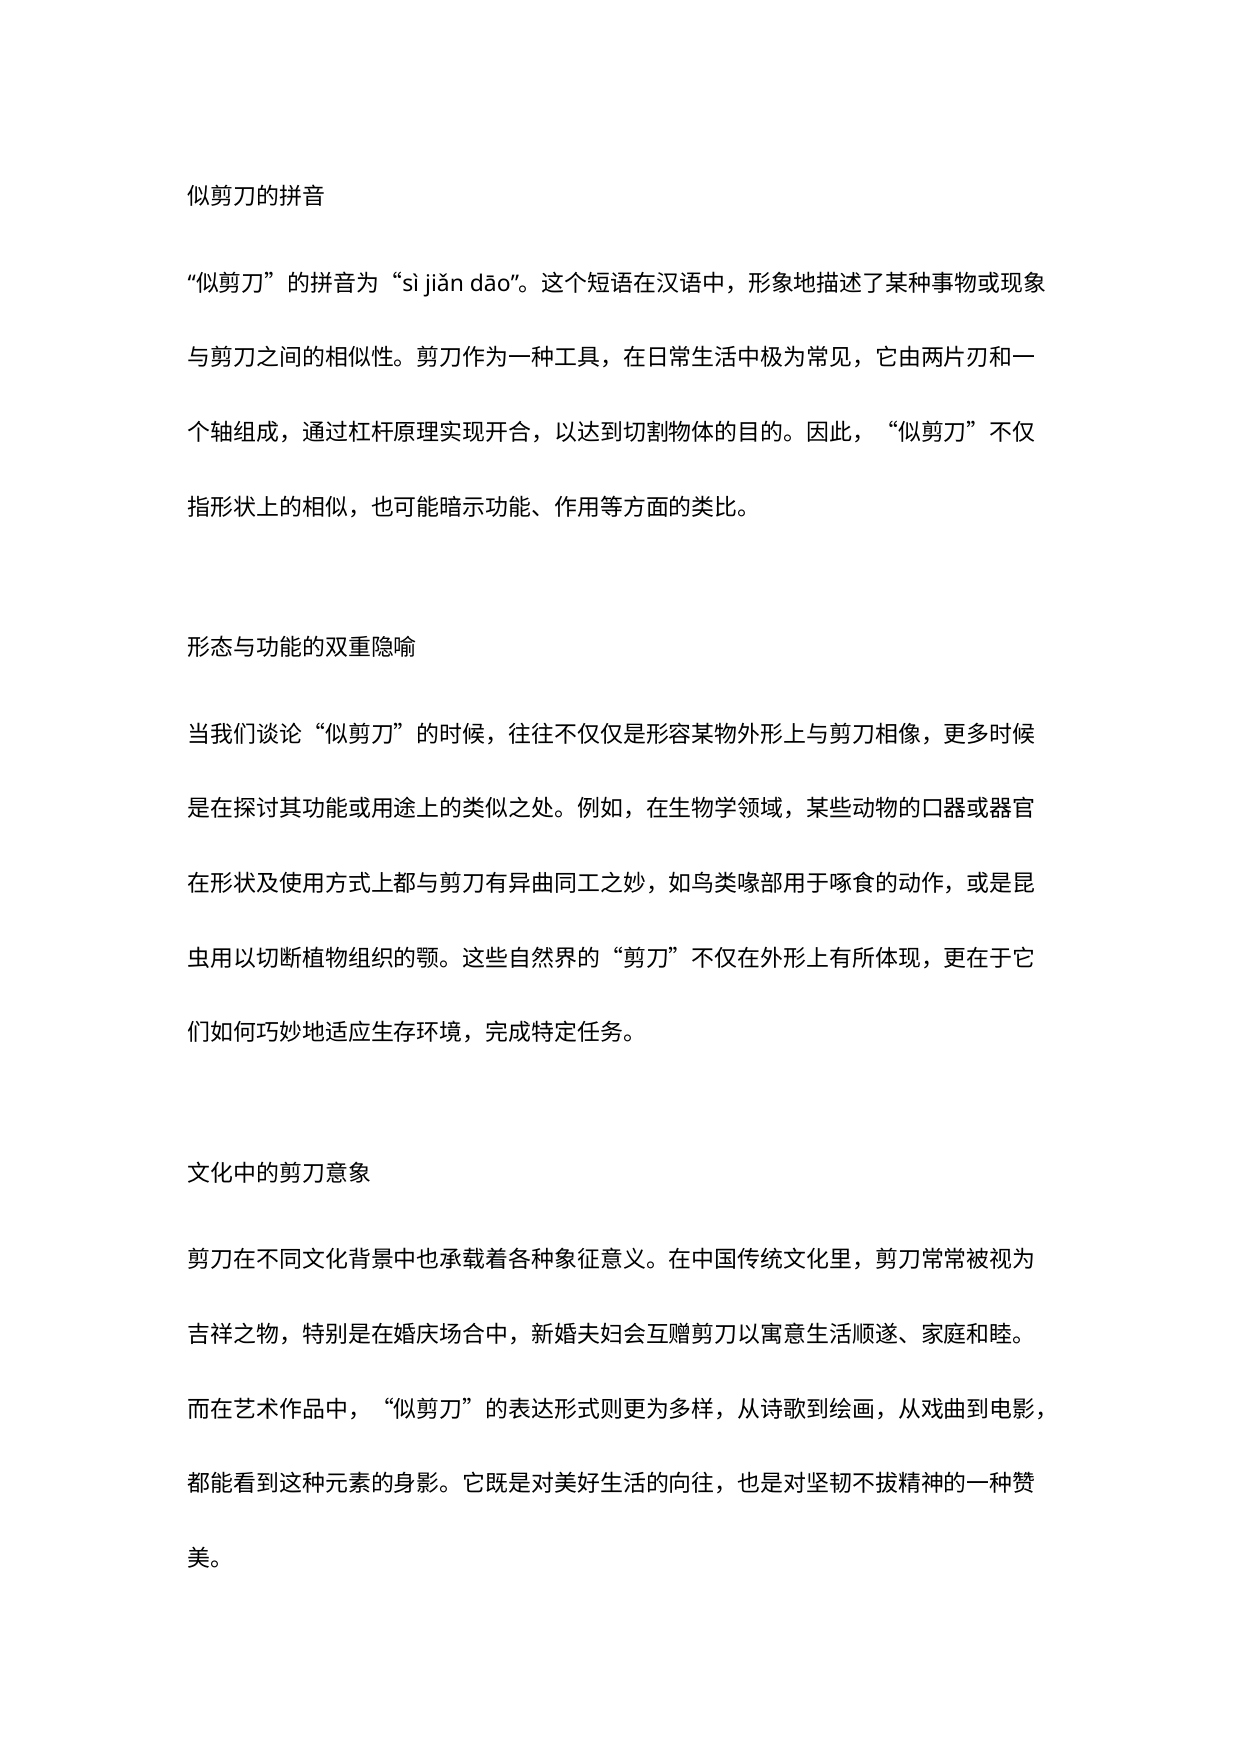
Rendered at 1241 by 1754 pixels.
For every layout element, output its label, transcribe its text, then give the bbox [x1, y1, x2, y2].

text 剪刀在不同文化背景中也承载着各种象征意义。在中国传统文化里，剪刀常常被视为吉祥之物，特别是在婚庆场合中，新婚夫妇会互赠剪刀以寓意生活顺遂、家庭和睦。而在艺术作品中，“似剪刀”的表达形式则更为多样，从诗歌到绘画，从戏曲到电影，都能看到这种元素的身影。它既是对美好生活的向往，也是对坚韧不拔精神的一种赞美。 [187, 1225, 1053, 1589]
text 文化中的剪刀意象 [187, 1139, 1053, 1204]
text “似剪刀”的拼音为“sì jiǎn dāo”。这个短语在汉语中，形象地描述了某种事物或现象与剪刀之间的相似性。剪刀作为一种工具，在日常生活中极为常见，它由两片刃和一个轴组成，通过杠杆原理实现开合，以达到切割物体的目的。因此，“似剪刀”不仅指形状上的相似，也可能暗示功能、作用等方面的类比。 [187, 248, 1053, 538]
text 形态与功能的双重隐喻 [187, 613, 1053, 678]
text 当我们谈论“似剪刀”的时候，往往不仅仅是形容某物外形上与剪刀相像，更多时候是在探讨其功能或用途上的类似之处。例如，在生物学领域，某些动物的口器或器官在形状及使用方式上都与剪刀有异曲同工之妙，如鸟类喙部用于啄食的动作，或是昆虫用以切断植物组织的颚。这些自然界的“剪刀”不仅在外形上有所体现，更在于它们如何巧妙地适应生存环境，完成特定任务。 [187, 699, 1053, 1063]
text 似剪刀的拼音 [187, 162, 1053, 227]
